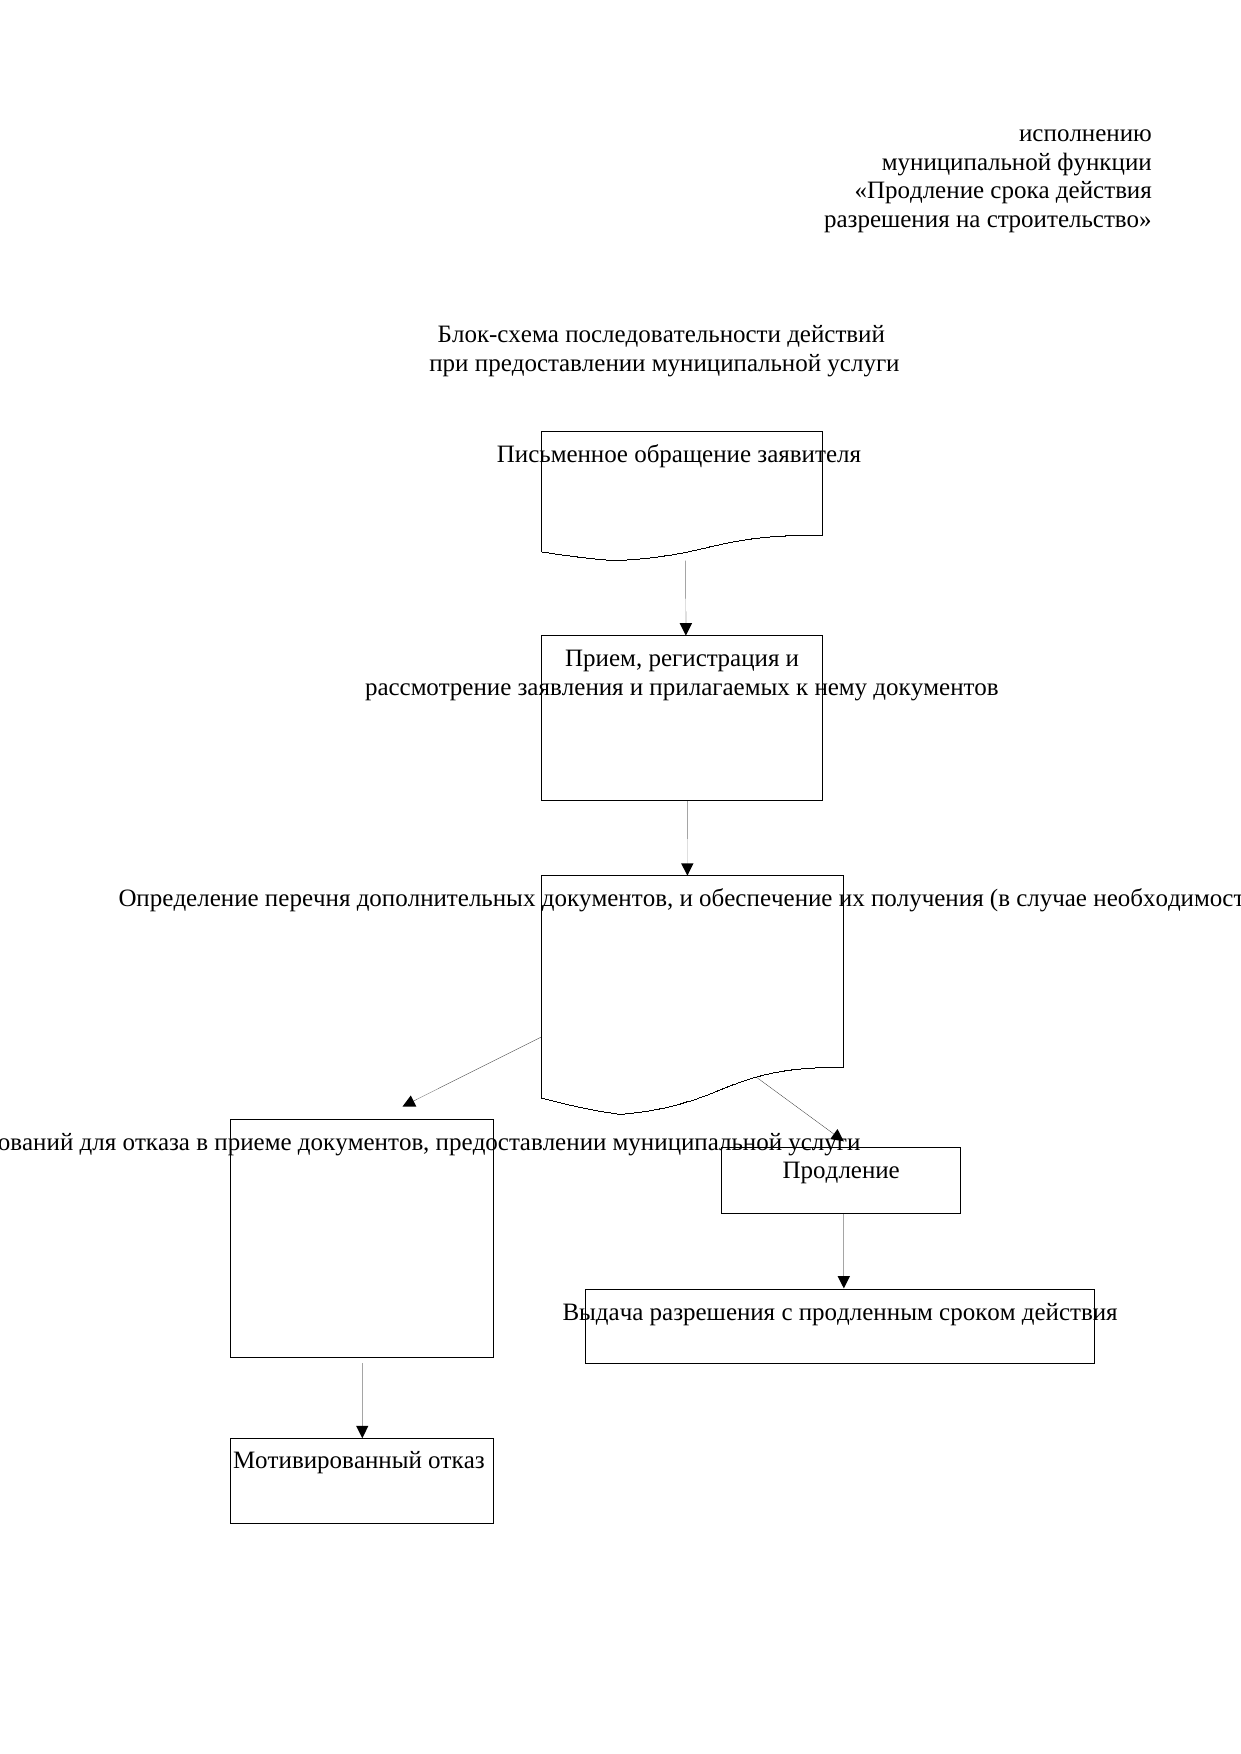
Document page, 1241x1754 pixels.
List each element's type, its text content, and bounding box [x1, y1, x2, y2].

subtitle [177, 118, 1152, 204]
subtitle разрешения на строительство» [177, 204, 1152, 233]
text Блок-схема последовательности действий при предоставлении муниципальной услуги [177, 319, 1152, 377]
